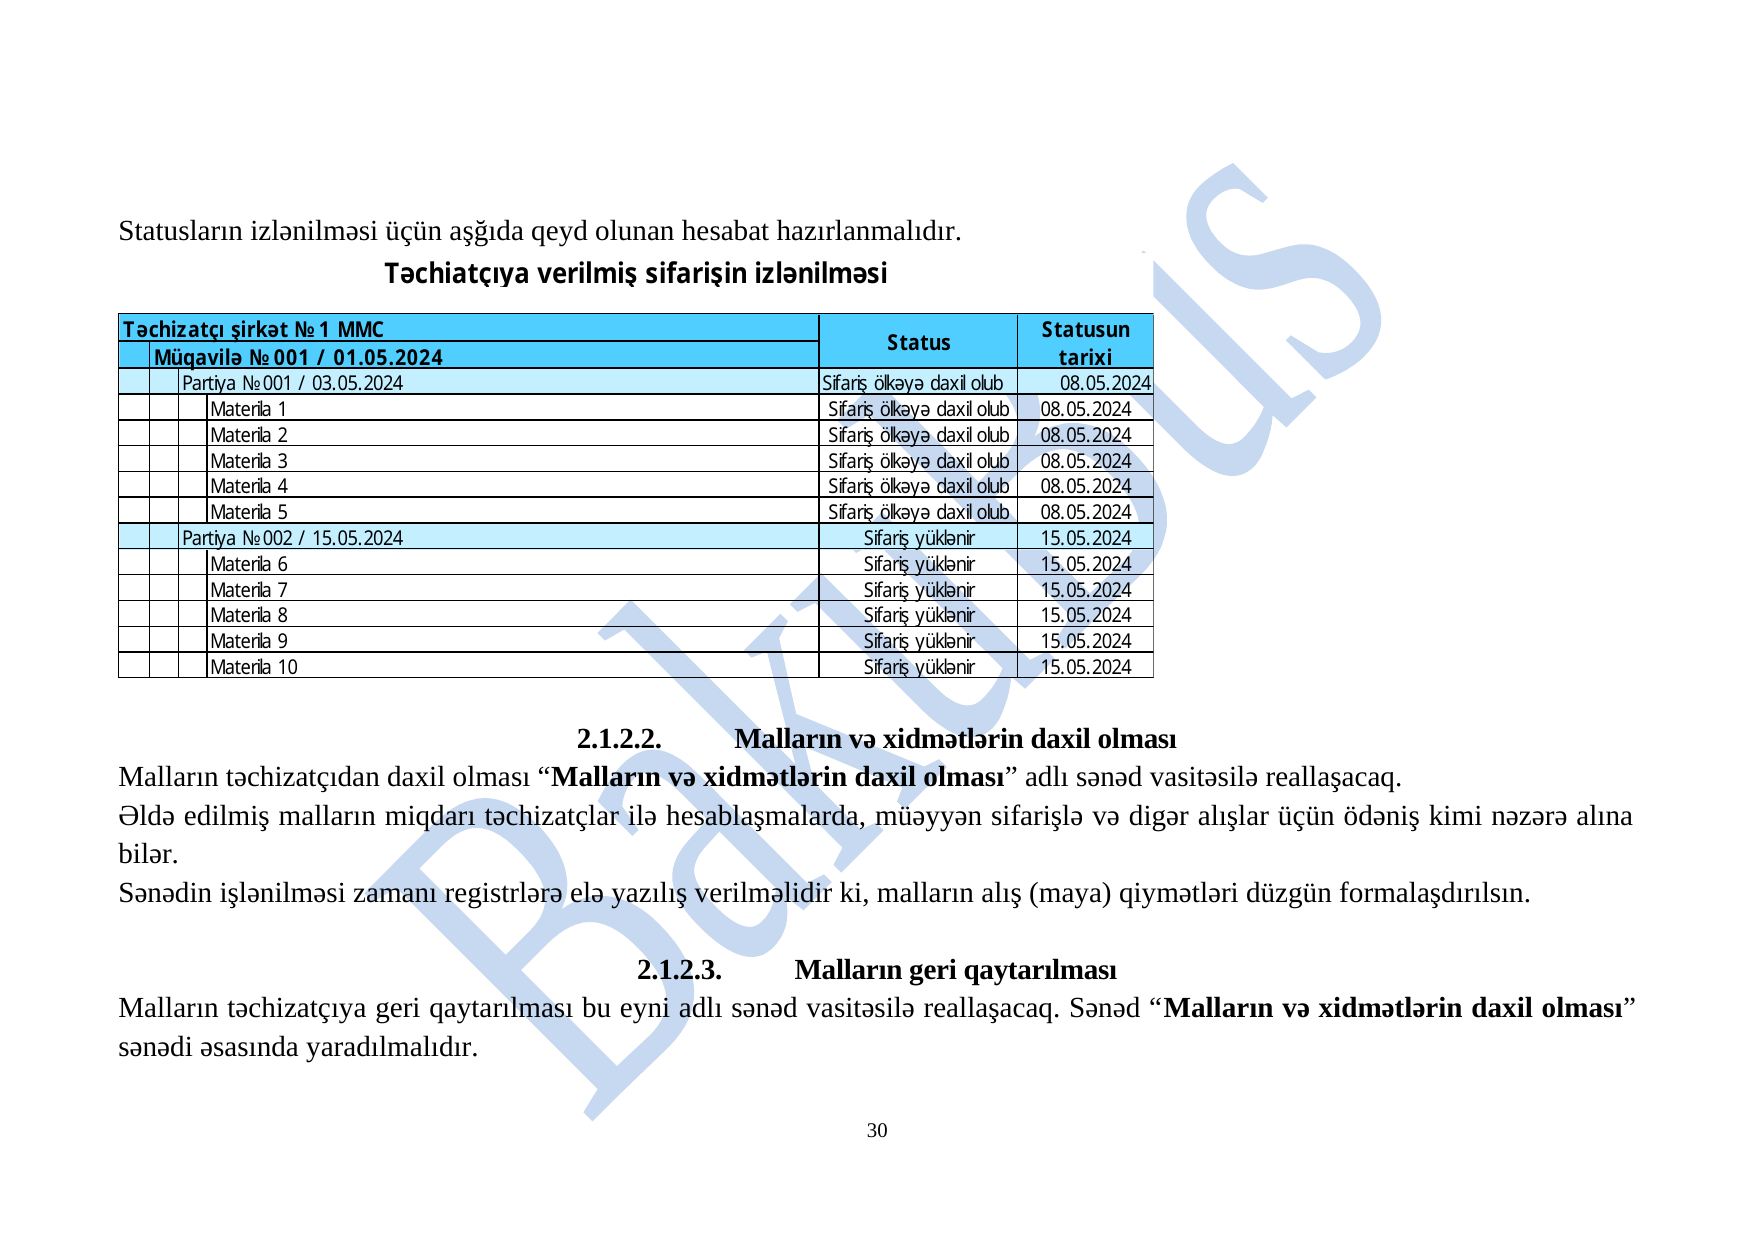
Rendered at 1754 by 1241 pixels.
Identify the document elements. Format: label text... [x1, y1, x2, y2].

subtitle Malların və xidmətlərin daxil olması [118, 721, 1636, 754]
text Malların təchizatçıya geri qaytarılması bu eyni adlı sənəd vasitəsilə reallaşacaq. Sənəd “Malların və xidmətlərin daxil olması” sənədi əsasında yaradılmalıdır. [118, 991, 1636, 1063]
text Sənədin işlənilməsi zamanı registrlərə elə yazılış verilməlidir ki, malların alış (maya) qiymətləri düzgün formalaşdırılsın. [118, 875, 1636, 908]
text Malların təchizatçıdan daxil olması “Malların və xidmətlərin daxil olması” adlı sənəd vasitəsilə reallaşacaq. [118, 759, 1636, 793]
text Statusların izlənilməsi üçün aşğıda qeyd olunan hesabat hazırlanmalıdır. [118, 213, 1636, 247]
subtitle Malların geri qaytarılması [118, 952, 1636, 986]
text Əldə edilmiş malların miqdarı təchizatçlar ilə hesablaşmalarda, müəyyən sifarişlə və digər alışlar üçün ödəniş kimi nəzərə alına bilər. [118, 798, 1636, 870]
